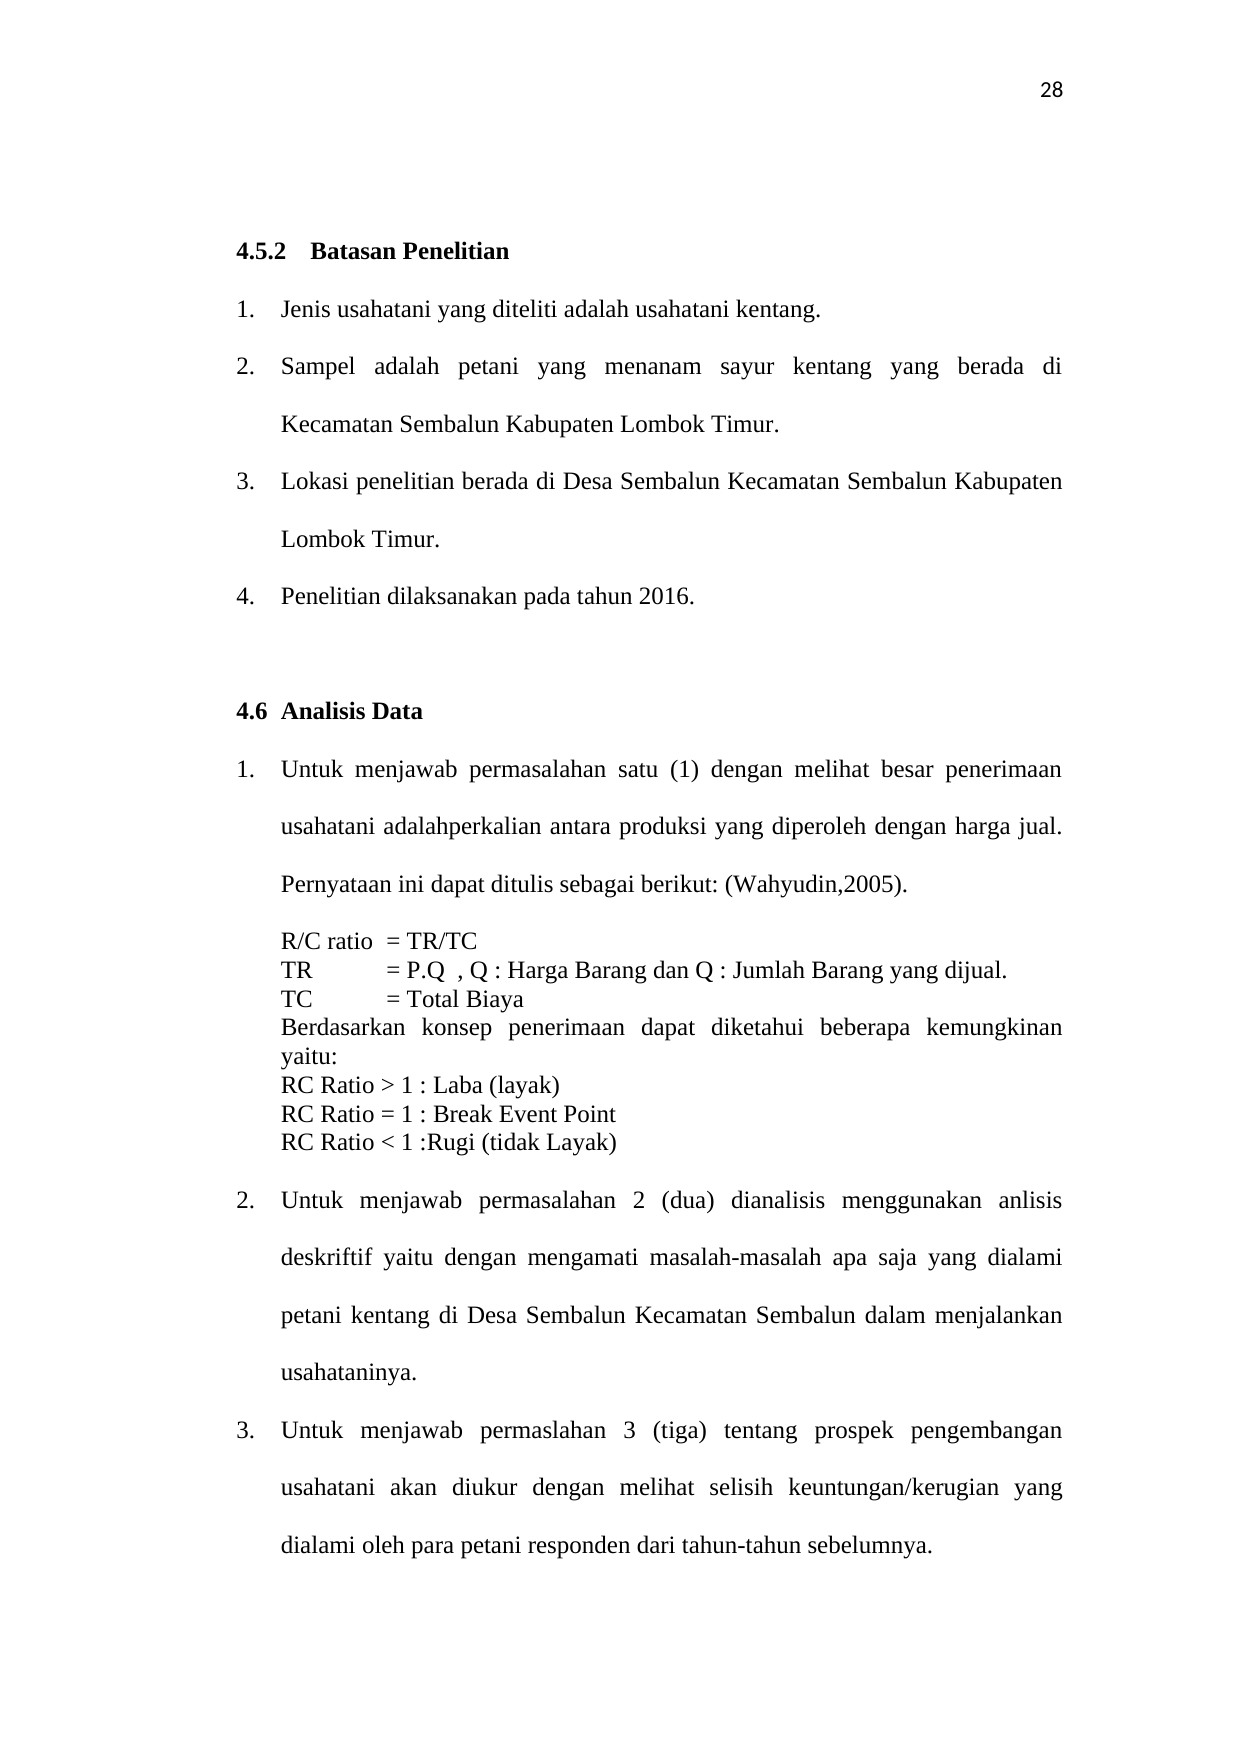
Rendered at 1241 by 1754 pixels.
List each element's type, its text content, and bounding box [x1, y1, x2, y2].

list Batasan Penelitian [236, 236, 1063, 265]
list Untuk menjawab permaslahan 3 (tiga) tentang prospek pengembangan usahatani akan diukur dengan melihat selisih keuntungan/kerugian yang dialami oleh para petani responden dari tahun-tahun sebelumnya. [236, 1415, 1063, 1559]
list Penelitian dilaksanakan pada tahun 2016. [236, 581, 1063, 610]
list RC Ratio < 1 :Rugi (tidak Layak) [281, 1127, 1063, 1156]
list Analisis Data [236, 696, 1063, 725]
list Untuk menjawab permasalahan satu (1) dengan melihat besar penerimaan usahatani adalahperkalian antara produksi yang diperoleh dengan harga jual. Pernyataan ini dapat ditulis sebagai berikut: (Wahyudin,2005). [236, 754, 1063, 897]
list Berdasarkan konsep penerimaan dapat diketahui beberapa kemungkinan yaitu: [281, 1012, 1063, 1070]
list R/C ratio = TR/TC [281, 926, 1063, 955]
list Untuk menjawab permasalahan 2 (dua) dianalisis menggunakan anlisis deskriftif yaitu dengan mengamati masalah-masalah apa saja yang dialami petani kentang di Desa Sembalun Kecamatan Sembalun dalam menjalankan usahataninya. [236, 1185, 1063, 1386]
list TC = Total Biaya [281, 984, 1063, 1012]
list RC Ratio = 1 : Break Event Point [281, 1099, 1063, 1127]
list RC Ratio > 1 : Laba (layak) [281, 1070, 1063, 1099]
list Lokasi penelitian berada di Desa Sembalun Kecamatan Sembalun Kabupaten Lombok Timur. [236, 466, 1063, 552]
list Jenis usahatani yang diteliti adalah usahatani kentang. [236, 294, 1063, 322]
list TR = P.Q , Q : Harga Barang dan Q : Jumlah Barang yang dijual. [281, 955, 1063, 984]
list Sampel adalah petani yang menanam sayur kentang yang berada di Kecamatan Sembalun Kabupaten Lombok Timur. [236, 351, 1063, 437]
